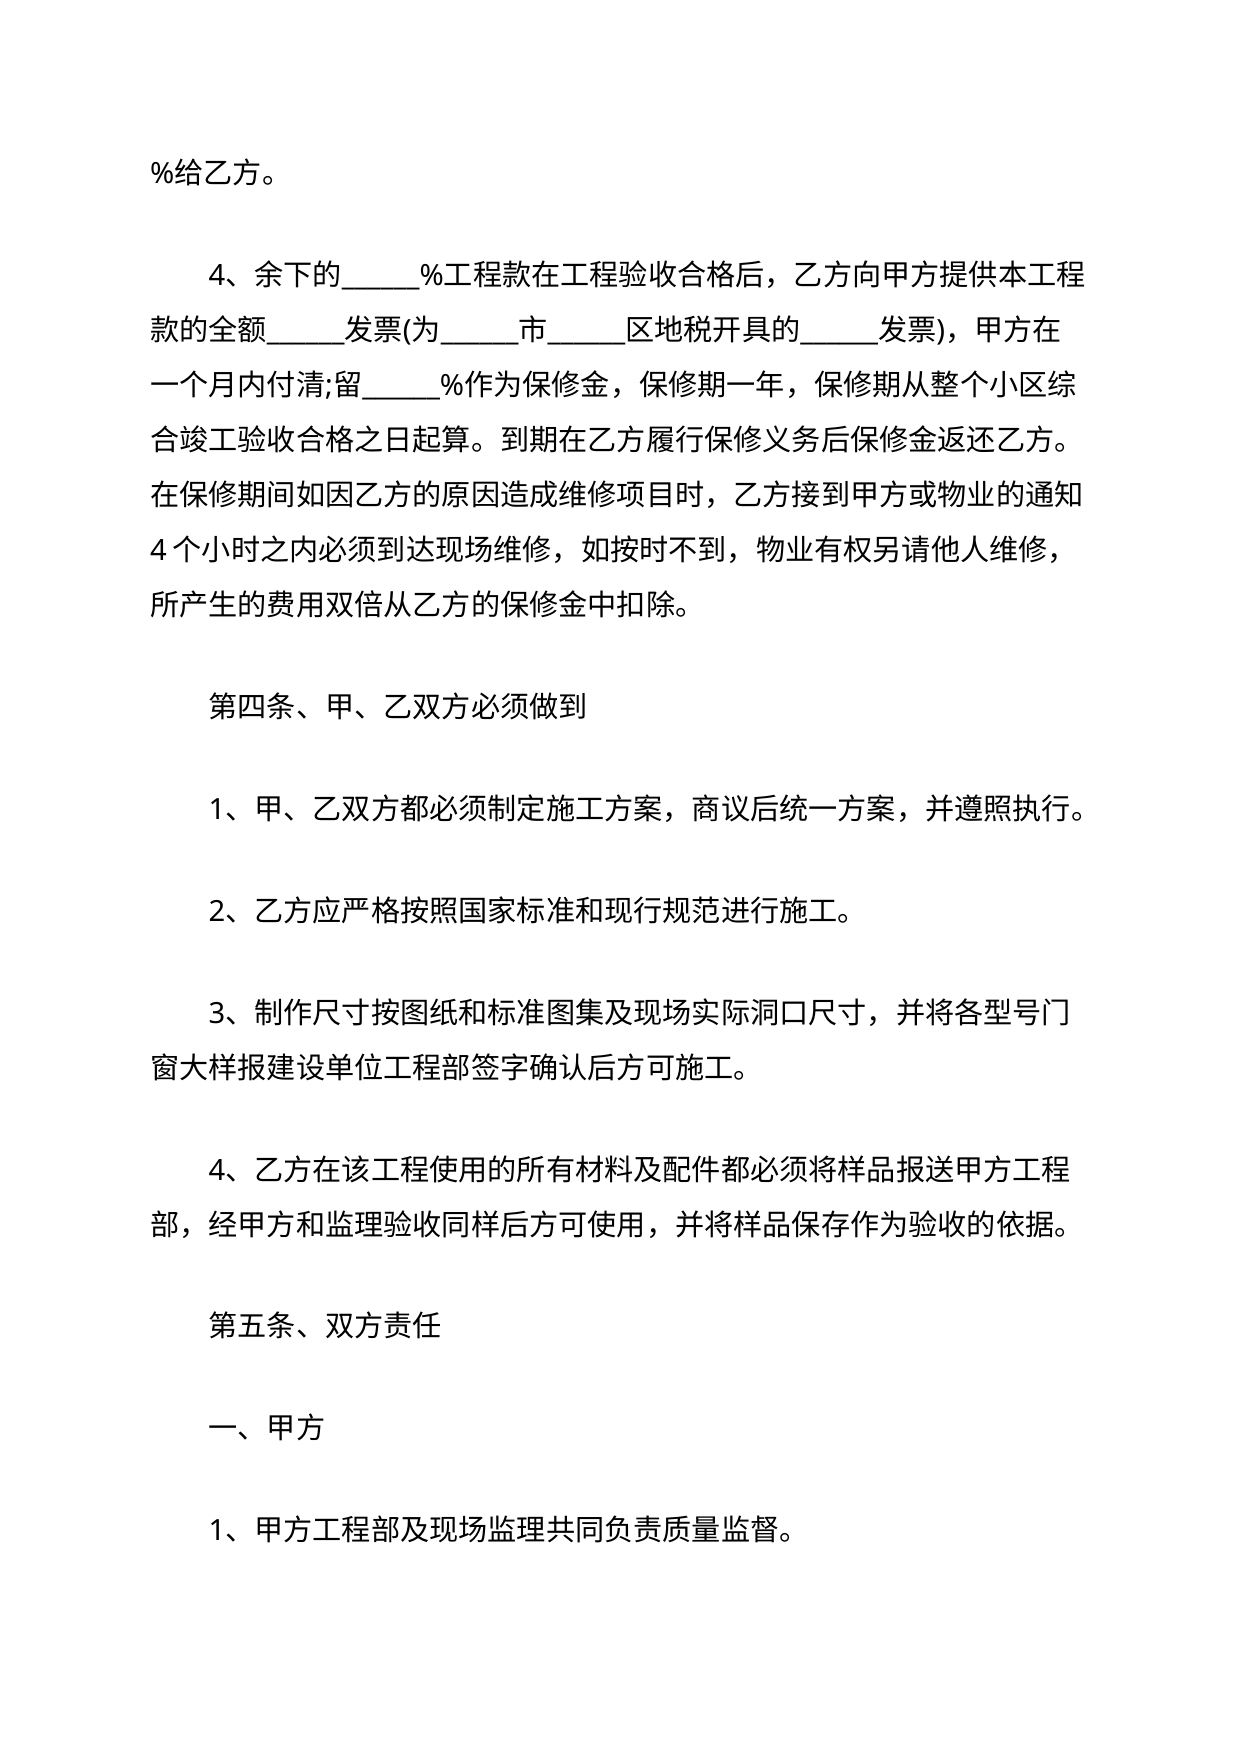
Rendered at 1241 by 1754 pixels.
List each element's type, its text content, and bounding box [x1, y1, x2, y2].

text 2、乙方应严格按照国家标准和现行规范进行施工。 [150, 887, 1090, 930]
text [150, 150, 1090, 192]
text 4、余下的______%工程款在工程验收合格后，乙方向甲方提供本工程款的全额______发票(为______市______区地税开具的______发票)，甲方在一个月内付清;留______%作为保修金，保修期一年，保修期从整个小区综合竣工验收合格之日起算。到期在乙方履行保修义务后保修金返还乙方。在保修期间如因乙方的原因造成维修项目时，乙方接到甲方或物业的通知4个小时之内必须到达现场维修，如按时不到，物业有权另请他人维修，所产生的费用双倍从乙方的保修金中扣除。 [150, 252, 1090, 624]
text 1、甲、乙双方都必须制定施工方案，商议后统一方案，并遵照执行。 [150, 785, 1090, 828]
text 1、甲方工程部及现场监理共同负责质量监督。 [150, 1506, 1090, 1549]
text 4、乙方在该工程使用的所有材料及配件都必须将样品报送甲方工程部，经甲方和监理验收同样后方可使用，并将样品保存作为验收的依据。 [150, 1146, 1090, 1243]
text 一、甲方 [150, 1404, 1090, 1447]
text 第五条、双方责任 [150, 1303, 1090, 1345]
text 3、制作尺寸按图纸和标准图集及现场实际洞口尺寸，并将各型号门窗大样报建设单位工程部签字确认后方可施工。 [150, 989, 1090, 1087]
text 第四条、甲、乙双方必须做到 [150, 683, 1090, 726]
